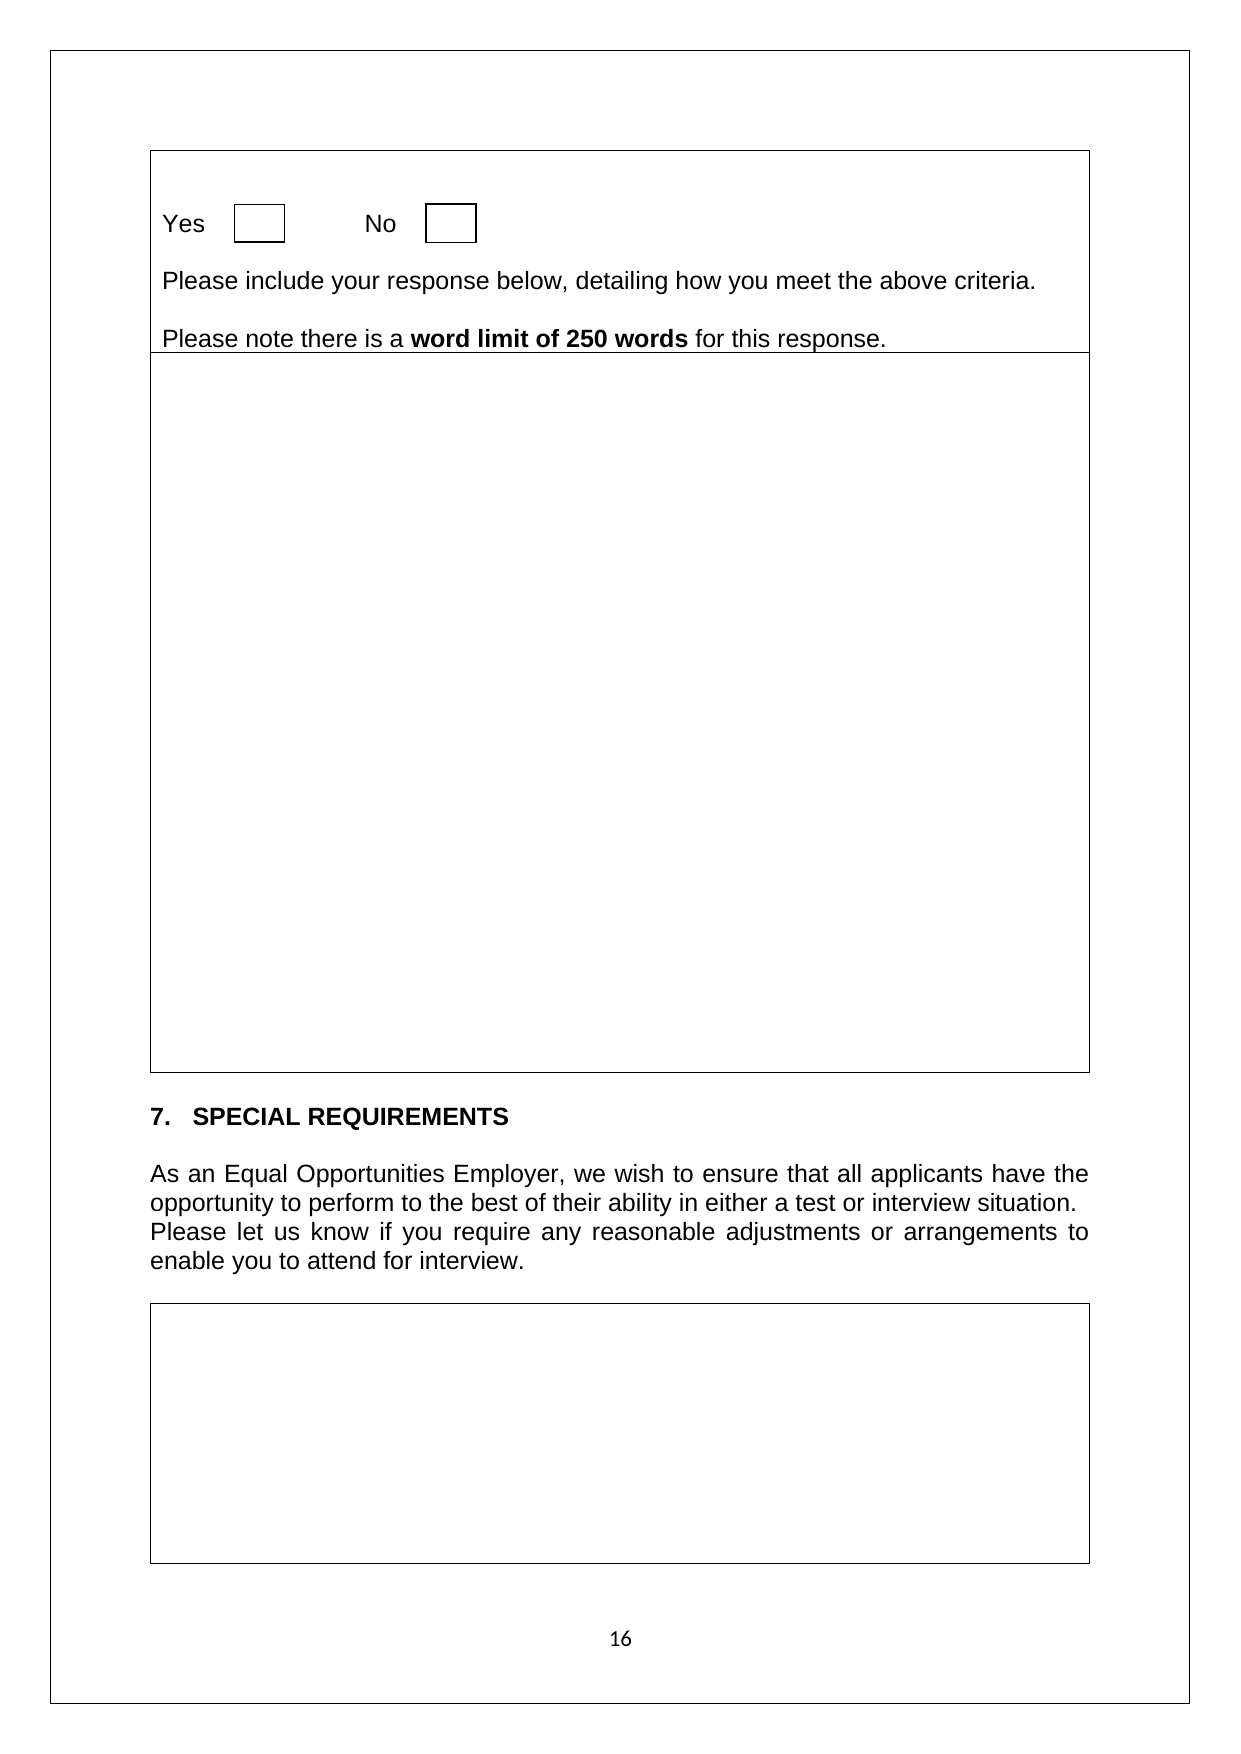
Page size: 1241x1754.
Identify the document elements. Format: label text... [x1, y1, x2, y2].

text Please let us know if you require any reasonable adjustments or arrangements to enable you to attend for interview. [150, 1217, 1090, 1274]
table_header [151, 1304, 1089, 1563]
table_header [151, 151, 1089, 352]
table_cell [151, 353, 1089, 1072]
list SPECIAL REQUIREMENTS [150, 1102, 1090, 1131]
text As an Equal Opportunities Employer, we wish to ensure that all applicants have the opportunity to perform to the best of their ability in either a test or interview situation. [150, 1159, 1090, 1217]
